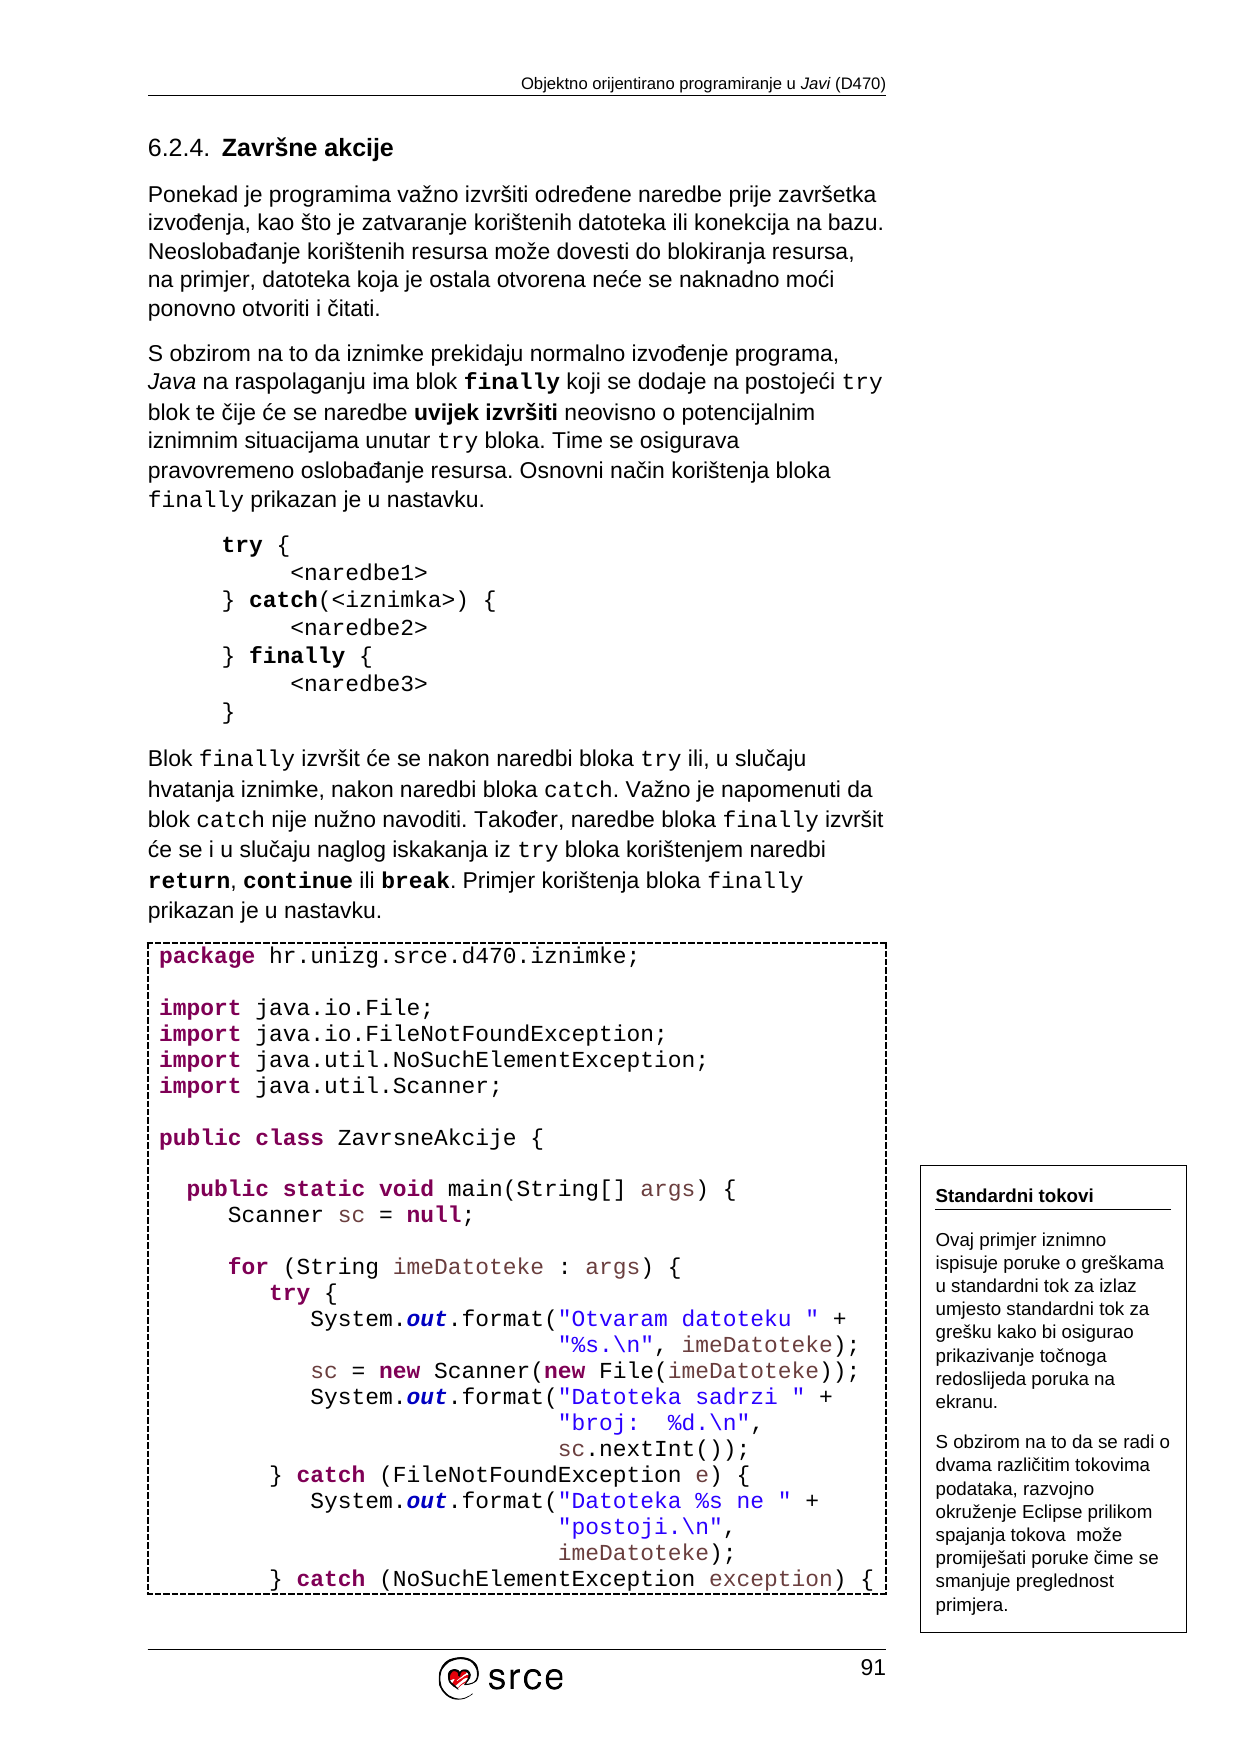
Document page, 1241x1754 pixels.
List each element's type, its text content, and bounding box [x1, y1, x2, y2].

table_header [148, 942, 886, 1593]
text S obzirom na to da iznimke prekidaju normalno izvođenje programa, Java na raspolaganju ima blok finally koji se dodaje na postojeći try blok te čije će se naredbe uvijek izvršiti neovisno o potencijalnim iznimnim situacijama unutar try bloka. Time se osigurava pravovremeno oslobađanje resursa. Osnovni način korištenja bloka finally prikazan je u nastavku. [148, 340, 886, 514]
text try { <naredbe1> } catch(<iznimka>) { <naredbe2> } finally { <naredbe3> } [221, 533, 886, 726]
text Blok finally izvršit će se nakon naredbi bloka try ili, u slučaju hvatanja iznimke, nakon naredbi bloka catch. Važno je napomenuti da blok catch nije nužno navoditi. Također, naredbe bloka finally izvršit će se i u slučaju naglog iskakanja iz try bloka korištenjem naredbi return, continue ili break. Primjer korištenja bloka finally prikazan je u nastavku. [148, 745, 886, 923]
text Ponekad je programima važno izvršiti određene naredbe prije završetka izvođenja, kao što je zatvaranje korištenih datoteka ili konekcija na bazu. Neoslobađanje korištenih resursa može dovesti do blokiranja resursa, na primjer, datoteka koja je ostala otvorena neće se naknadno moći ponovno otvoriti i čitati. [148, 181, 886, 321]
text Završne akcije [148, 133, 886, 162]
picture [438, 1657, 563, 1700]
